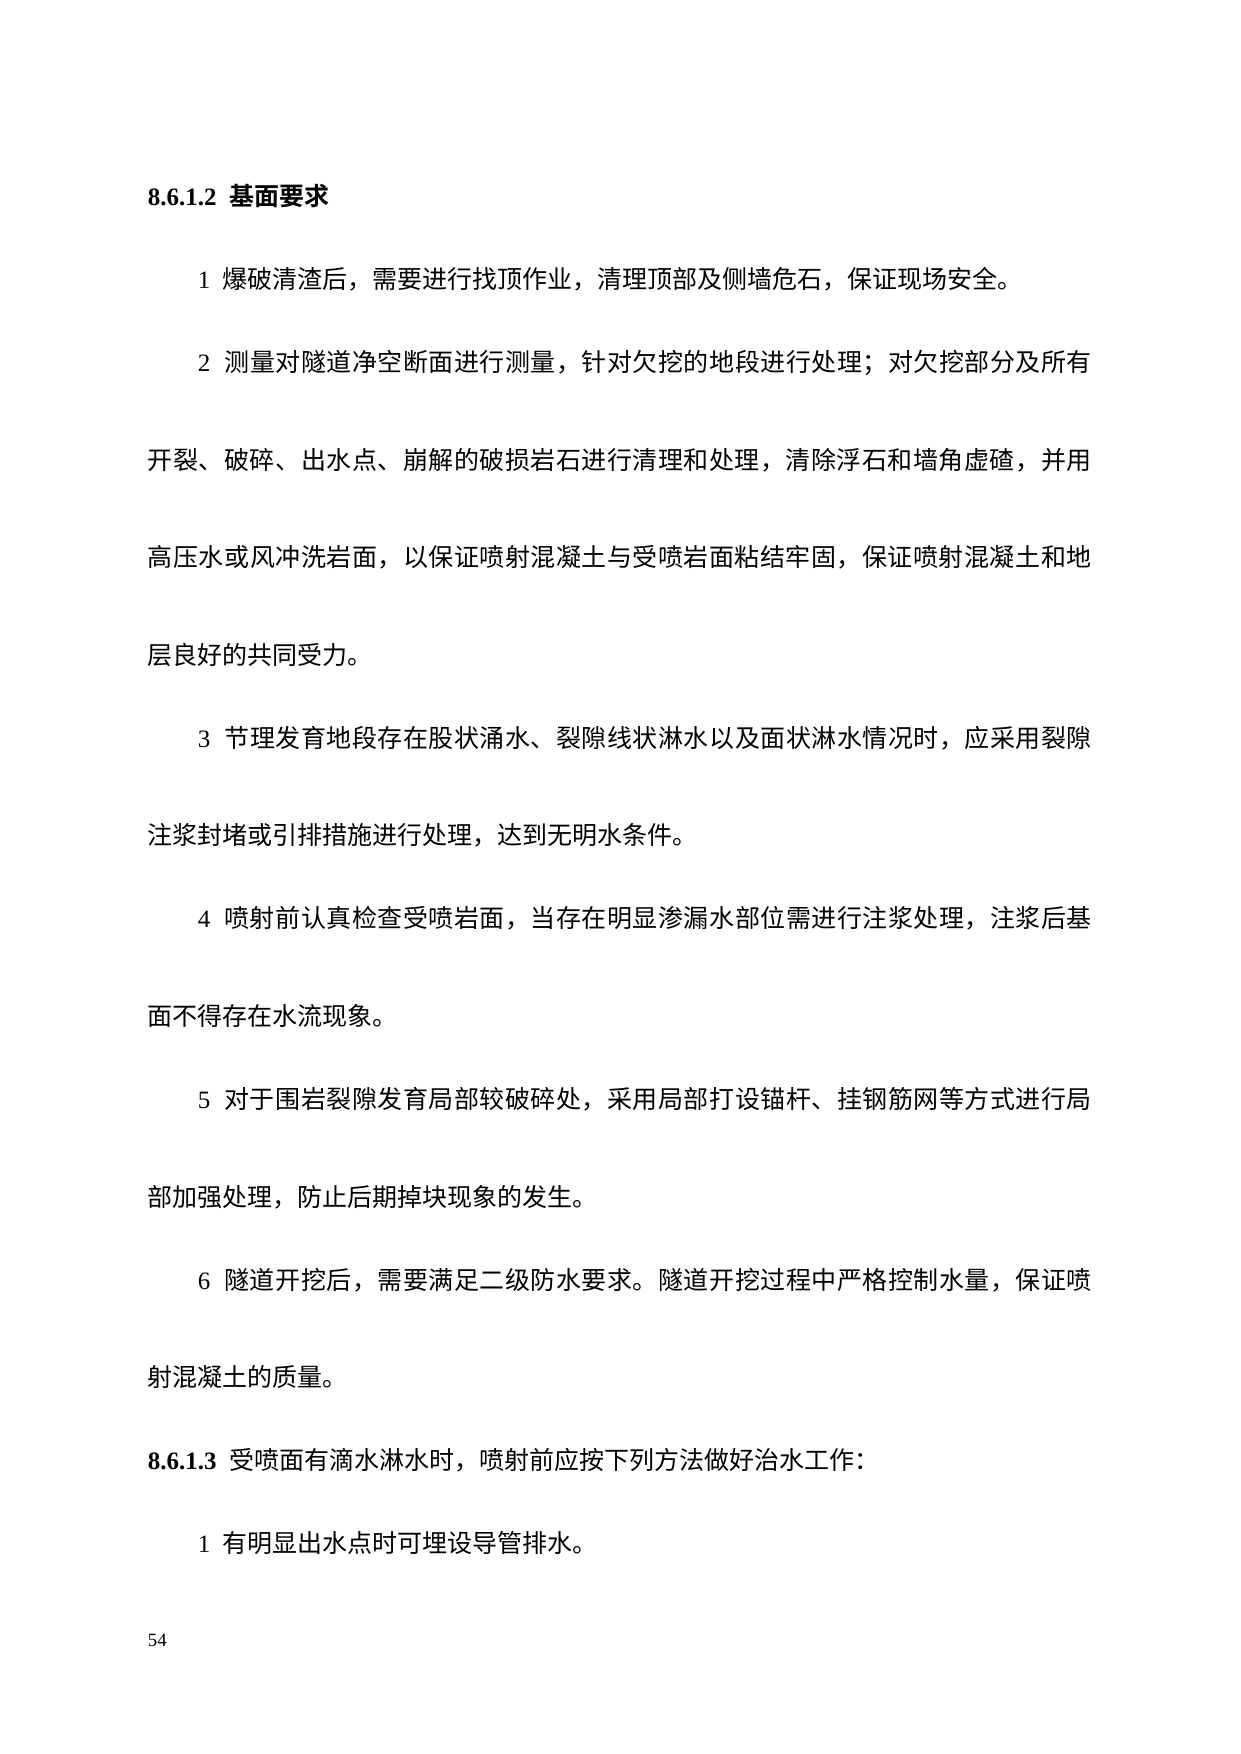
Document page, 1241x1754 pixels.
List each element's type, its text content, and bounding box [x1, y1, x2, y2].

list 2 测量对隧道净空断面进行测量，针对欠挖的地段进行处理；对欠挖部分及所有开裂、破碎、出水点、崩解的破损岩石进行清理和处理，清除浮石和墙角虚碴，并用高压水或风冲洗岩面，以保证喷射混凝土与受喷岩面粘结牢固，保证喷射混凝土和地层良好的共同受力。 [148, 328, 1093, 686]
list 3 节理发育地段存在股状涌水、裂隙线状淋水以及面状淋水情况时，应采用裂隙注浆封堵或引排措施进行处理，达到无明水条件。 [148, 704, 1093, 866]
list 4 喷射前认真检查受喷岩面，当存在明显渗漏水部位需进行注浆处理，注浆后基面不得存在水流现象。 [148, 884, 1093, 1047]
list 5 对于围岩裂隙发育局部较破碎处，采用局部打设锚杆、挂钢筋网等方式进行局部加强处理，防止后期掉块现象的发生。 [148, 1065, 1093, 1228]
list 1 爆破清渣后，需要进行找顶作业，清理顶部及侧墙危石，保证现场安全。 [148, 245, 1093, 310]
list 8.6.1.2 基面要求 [148, 162, 1093, 227]
list 6 隧道开挖后，需要满足二级防水要求。隧道开挖过程中严格控制水量，保证喷射混凝土的质量。 [148, 1246, 1093, 1408]
list 1 有明显出水点时可埋设导管排水。 [148, 1509, 1093, 1574]
list 8.6.1.3 受喷面有滴水淋水时，喷射前应按下列方法做好治水工作： [148, 1426, 1093, 1491]
